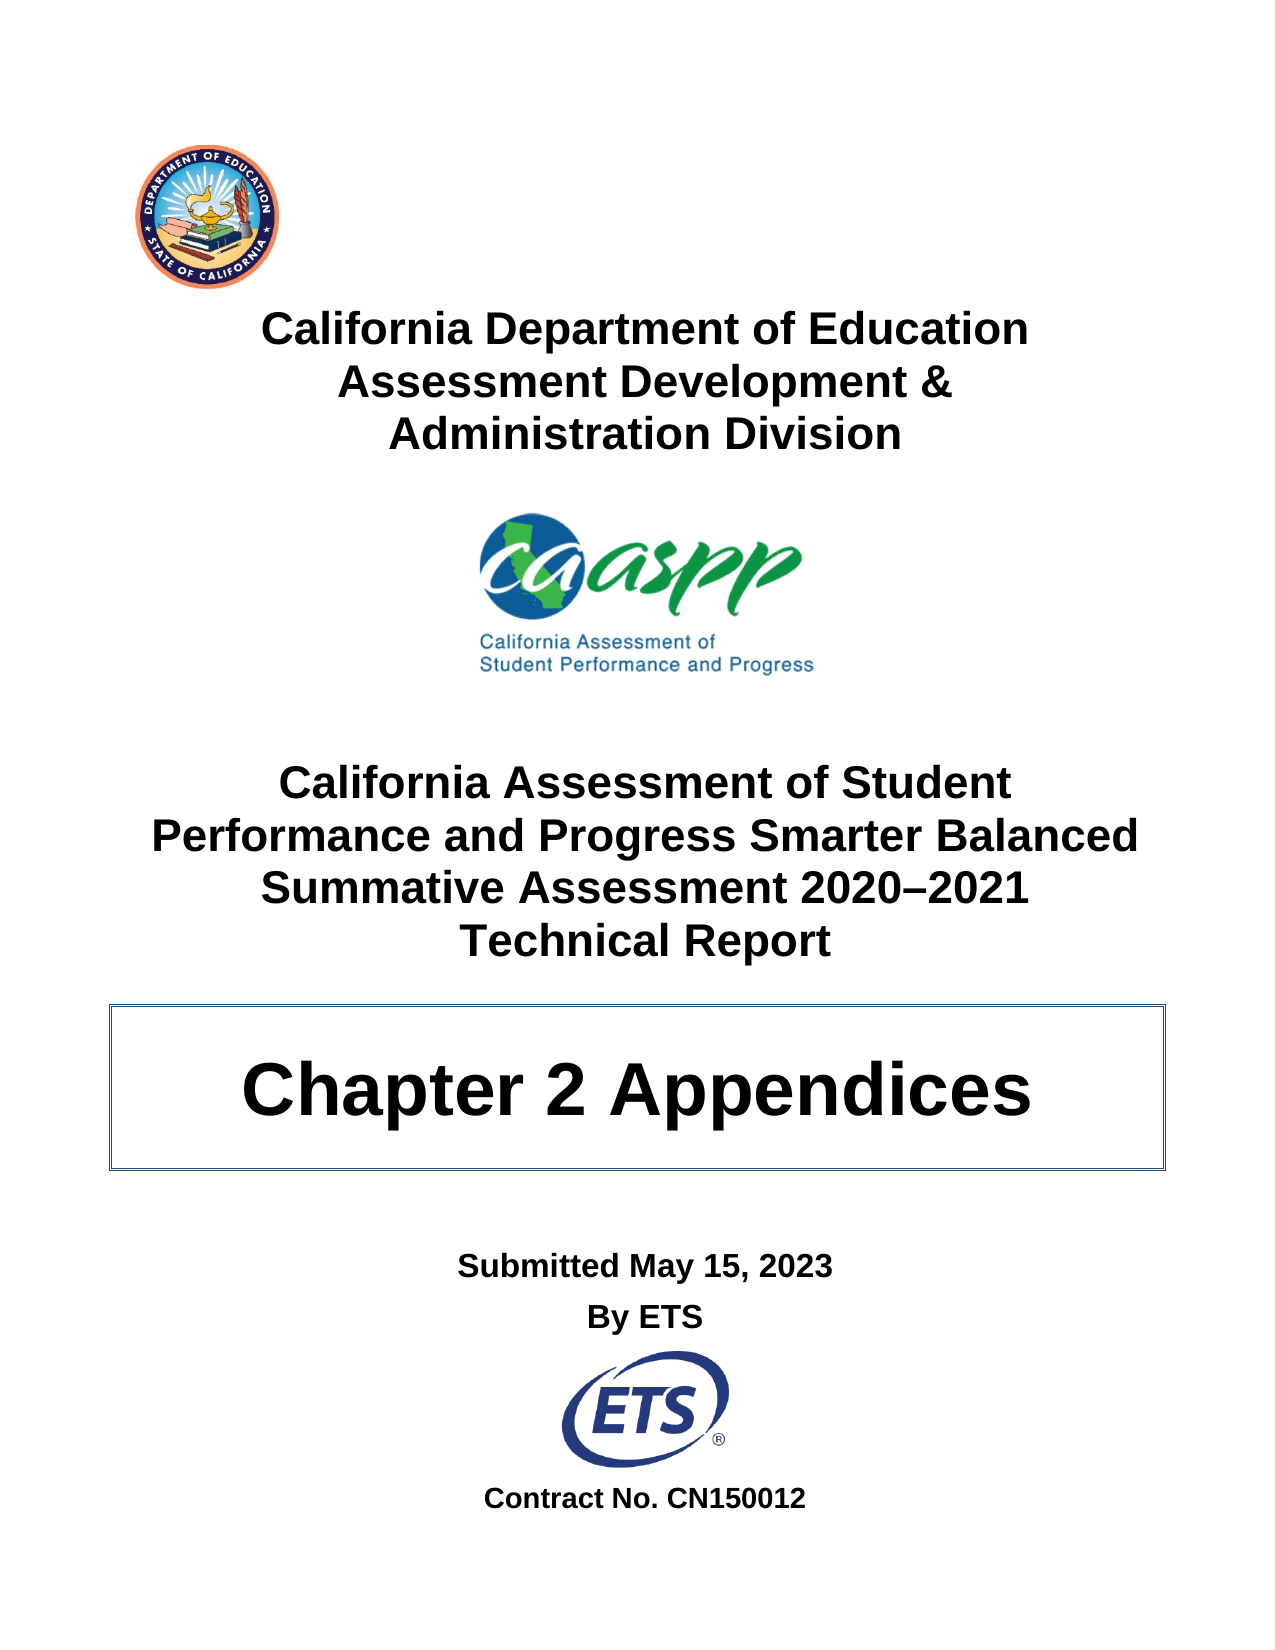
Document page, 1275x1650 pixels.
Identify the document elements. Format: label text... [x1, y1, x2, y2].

text California Department of Education Assessment Development & Administration Division [135, 301, 1155, 459]
text Submitted May 15, 2023 [135, 1246, 1155, 1285]
text Contract No. CN150012 [135, 1481, 1155, 1514]
text By ETS [135, 1297, 1155, 1336]
picture [471, 509, 819, 681]
picture [135, 145, 279, 289]
picture [560, 1348, 730, 1469]
subtitle Chapter 2 Appendices [112, 1007, 1163, 1168]
subtitle California Assessment of Student Performance and Progress Smarter Balanced Summative Assessment 2020–2021 Technical Report [135, 756, 1155, 966]
